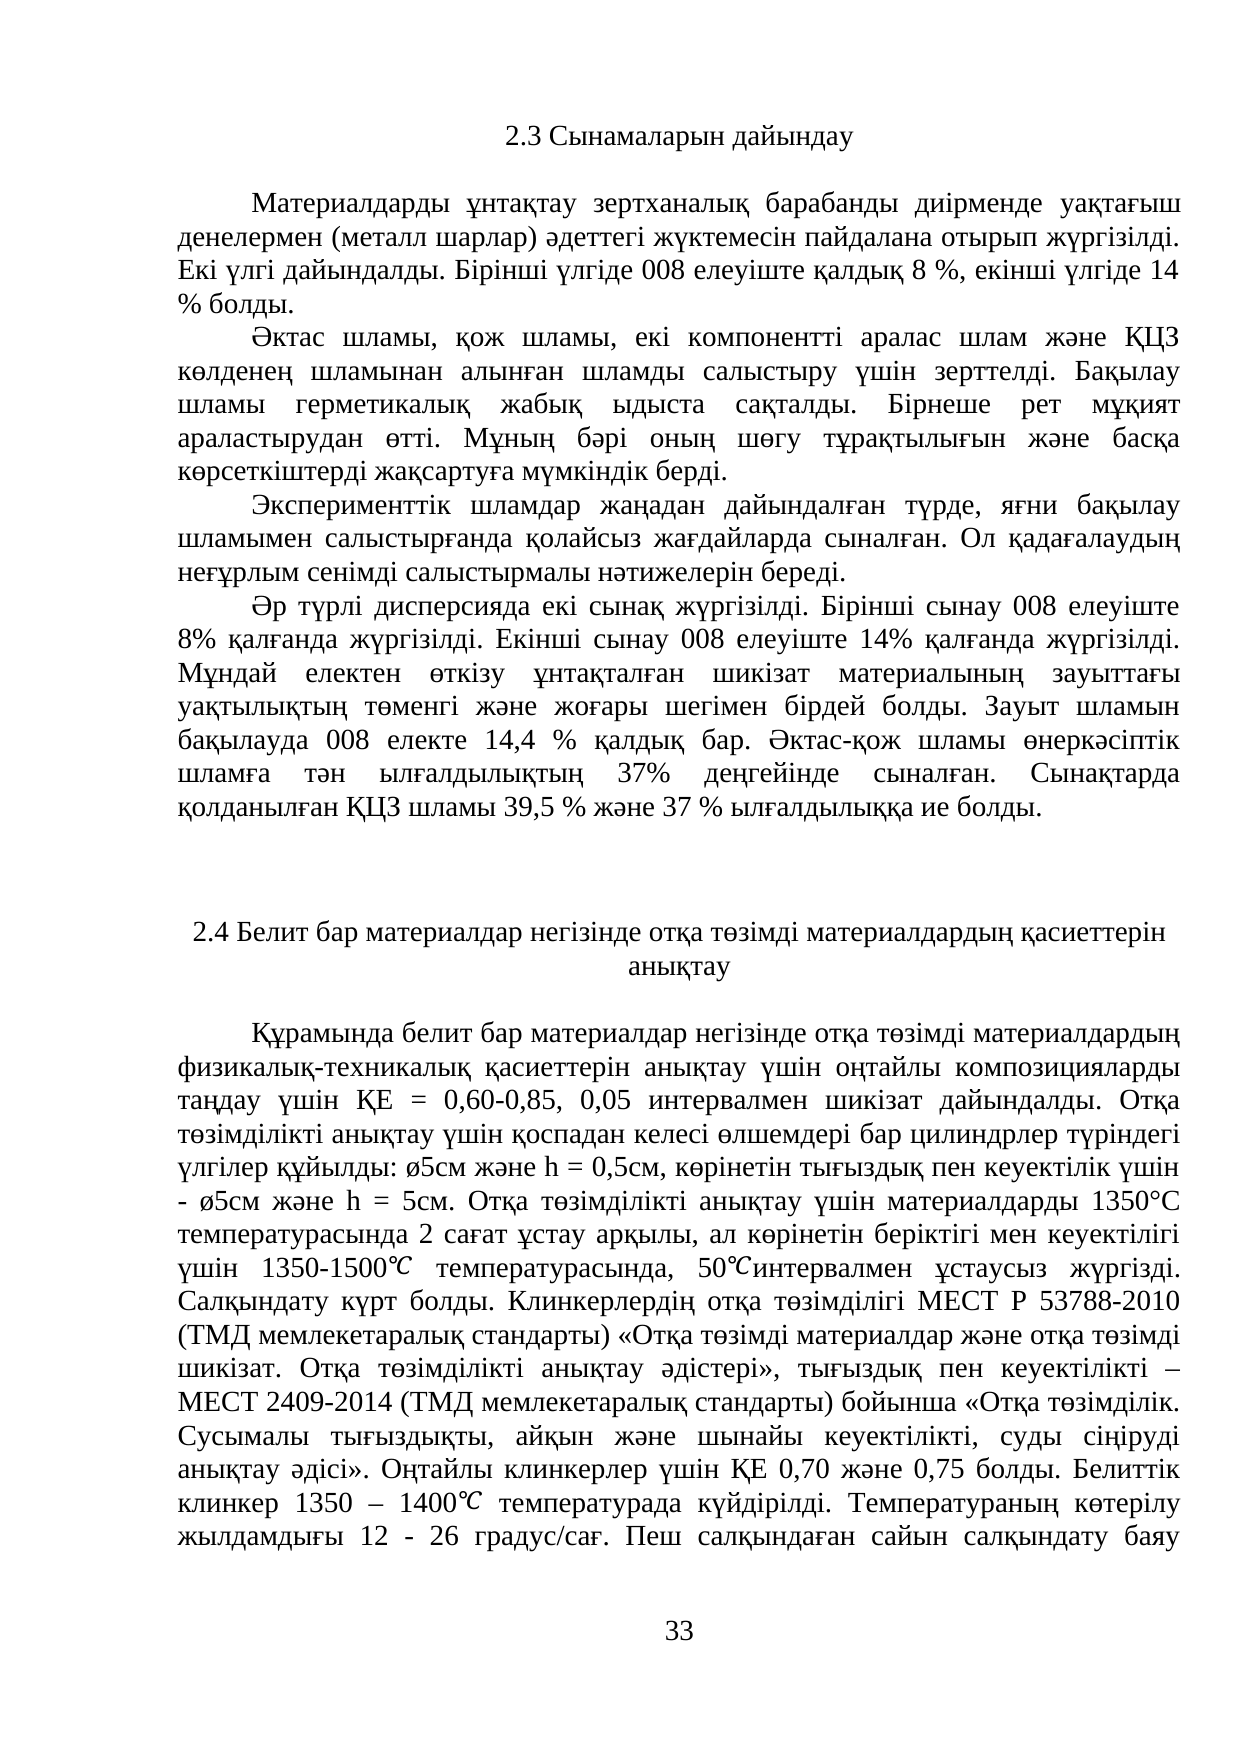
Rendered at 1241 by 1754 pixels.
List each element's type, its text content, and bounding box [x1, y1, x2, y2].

text Материалдарды ұнтақтау зертханалық барабанды диірменде уақтағыш денелермен (металл шарлар) әдеттегі жүктемесін пайдалана отырып жүргізілді. Екі үлгі дайындалды. Бірінші үлгіде 008 елеуіште қалдық 8 %, екінші үлгіде 14 % болды. [177, 185, 1181, 319]
text Эксперименттік шламдар жаңадан дайындалған түрде, яғни бақылау шламымен салыстырғанда қолайсыз жағдайларда сыналған. Ол қадағалаудың неғұрлым сенімді салыстырмалы нәтижелерін береді. [177, 487, 1181, 588]
subtitle 2.3 Сынамаларын дайындау [177, 118, 1181, 152]
subtitle 2.4 Белит бар материалдар негізінде отқа төзімді материалдардың қасиеттерін анықтау [177, 914, 1181, 982]
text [177, 1015, 1181, 1552]
text Әктас шламы, қож шламы, екі компонентті аралас шлам және ҚЦЗ көлденең шламынан алынған шламды салыстыру үшін зерттелді. Бақылау шламы герметикалық жабық ыдыста сақталды. Бірнеше рет мұқият араластырудан өтті. Мұның бәрі оның шөгу тұрақтылығын және басқа көрсеткіштерді жақсартуға мүмкіндік берді. [177, 319, 1181, 487]
text Әр түрлі дисперсияда екі сынақ жүргізілді. Бірінші сынау 008 елеуіште 8% қалғанда жүргізілді. Екінші сынау 008 елеуіште 14% қалғанда жүргізілді. Мұндай електен өткізу ұнтақталған шикізат материалының зауыттағы уақтылықтың төменгі және жоғары шегімен бірдей болды. Зауыт шламын бақылауда 008 електе 14,4 % қалдық бар. Әктас-қож шламы өнеркәсіптік шламға тән ылғалдылықтың 37% деңгейінде сыналған. Сынақтарда қолданылған ҚЦЗ шламы 39,5 % және 37 % ылғалдылыққа ие болды. [177, 588, 1181, 822]
